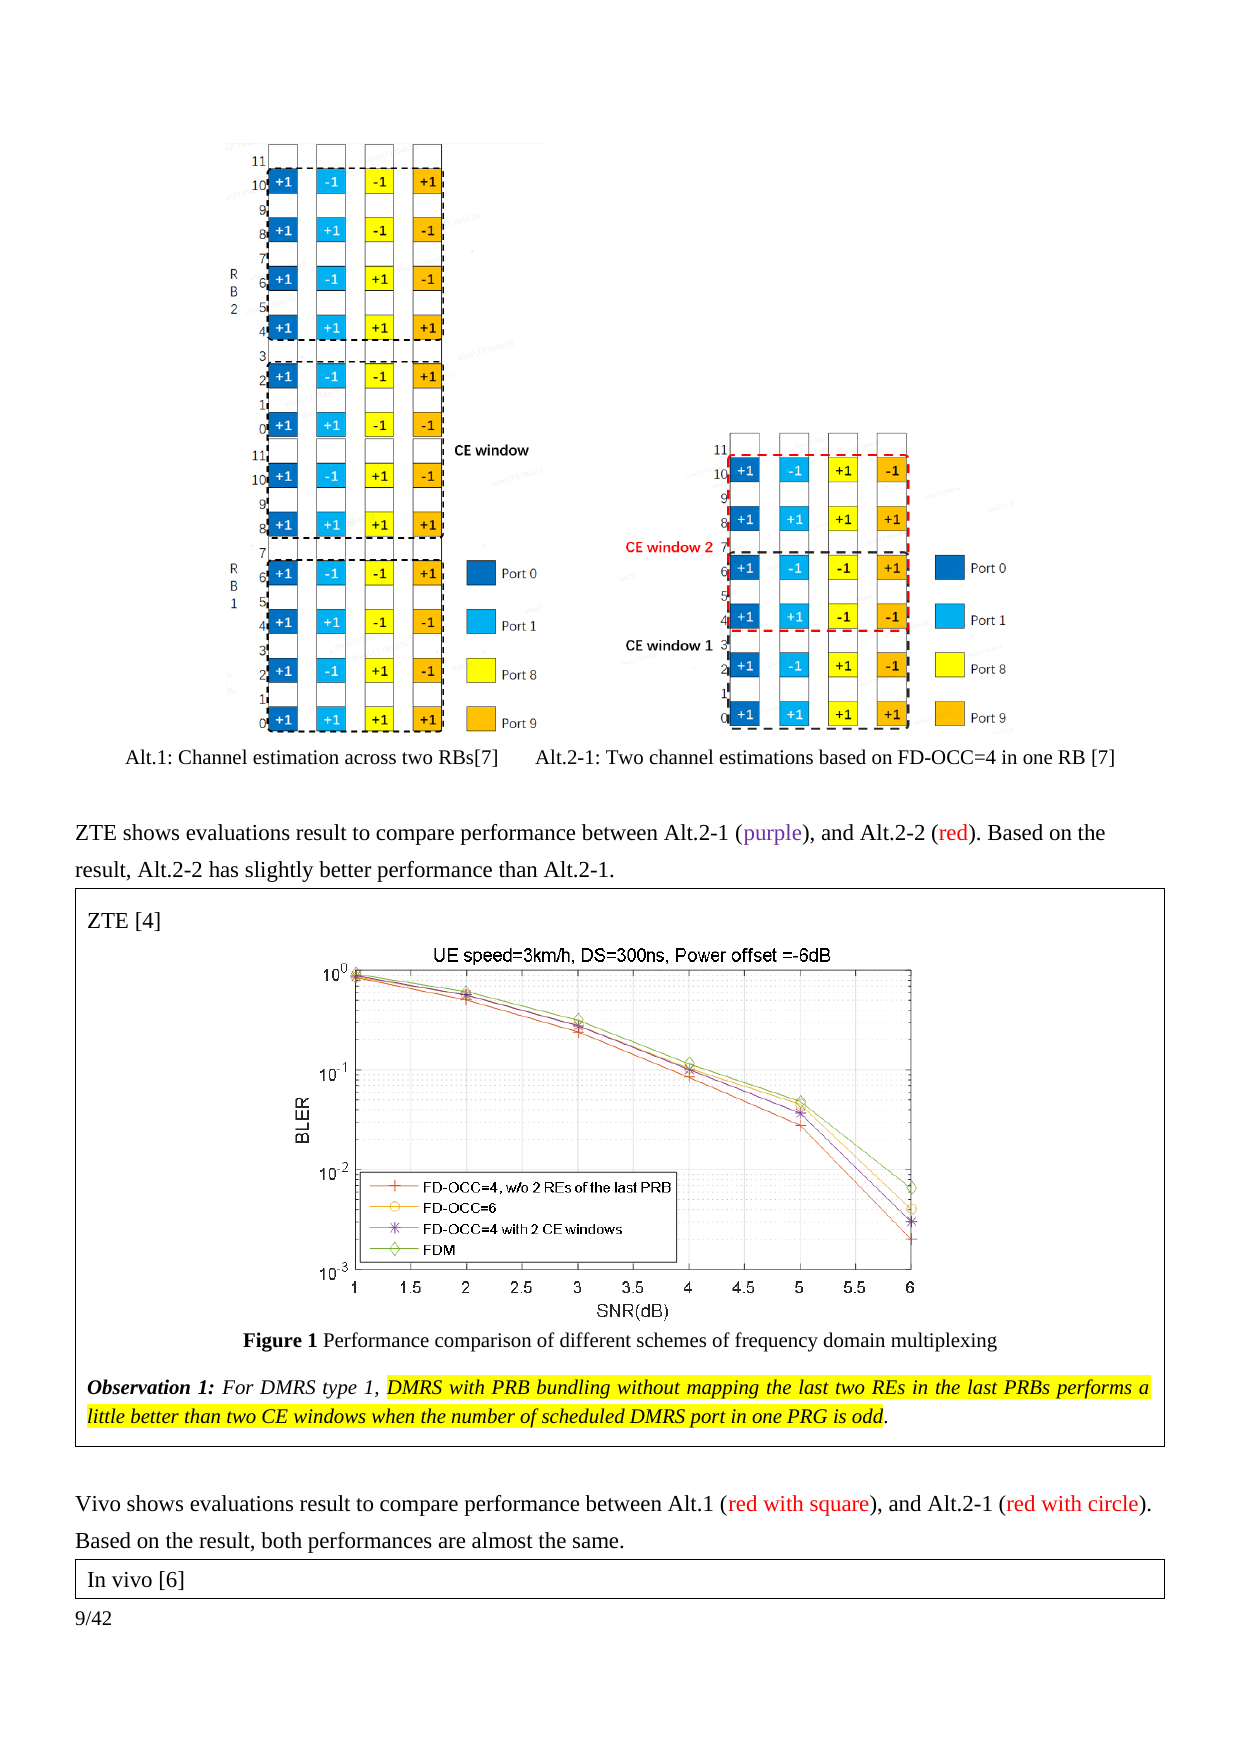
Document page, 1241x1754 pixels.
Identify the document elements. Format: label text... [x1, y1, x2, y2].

text Vivo shows evaluations result to compare performance between Alt.1 (red with square), and Alt.2-1 (red with circle). Based on the result, both performances are almost the same. [75, 1484, 1165, 1559]
table_header ZTE [4] Figure 1 Performance comparison of different schemes of frequency domain multiplexing Observation 1: For DMRS type 1, DMRS with PRB bundling without mapping the last two REs in the last PRBs performs a little better than two CE windows when the number of scheduled DMRS port in one PRG is odd. [76, 889, 1164, 1446]
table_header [76, 1560, 1164, 1598]
text ZTE shows evaluations result to compare performance between Alt.2-1 (purple), and Alt.2-2 (red). Based on the result, Alt.2-2 has slightly better performance than Alt.2-1. [75, 813, 1165, 888]
picture [226, 143, 542, 734]
list Alt.1: Channel estimation across two RBs[7] Alt.2-1: Two channel estimations based on FD-OCC=4 in one RB [7] [75, 738, 1165, 776]
picture [620, 426, 1015, 734]
picture [262, 940, 978, 1322]
